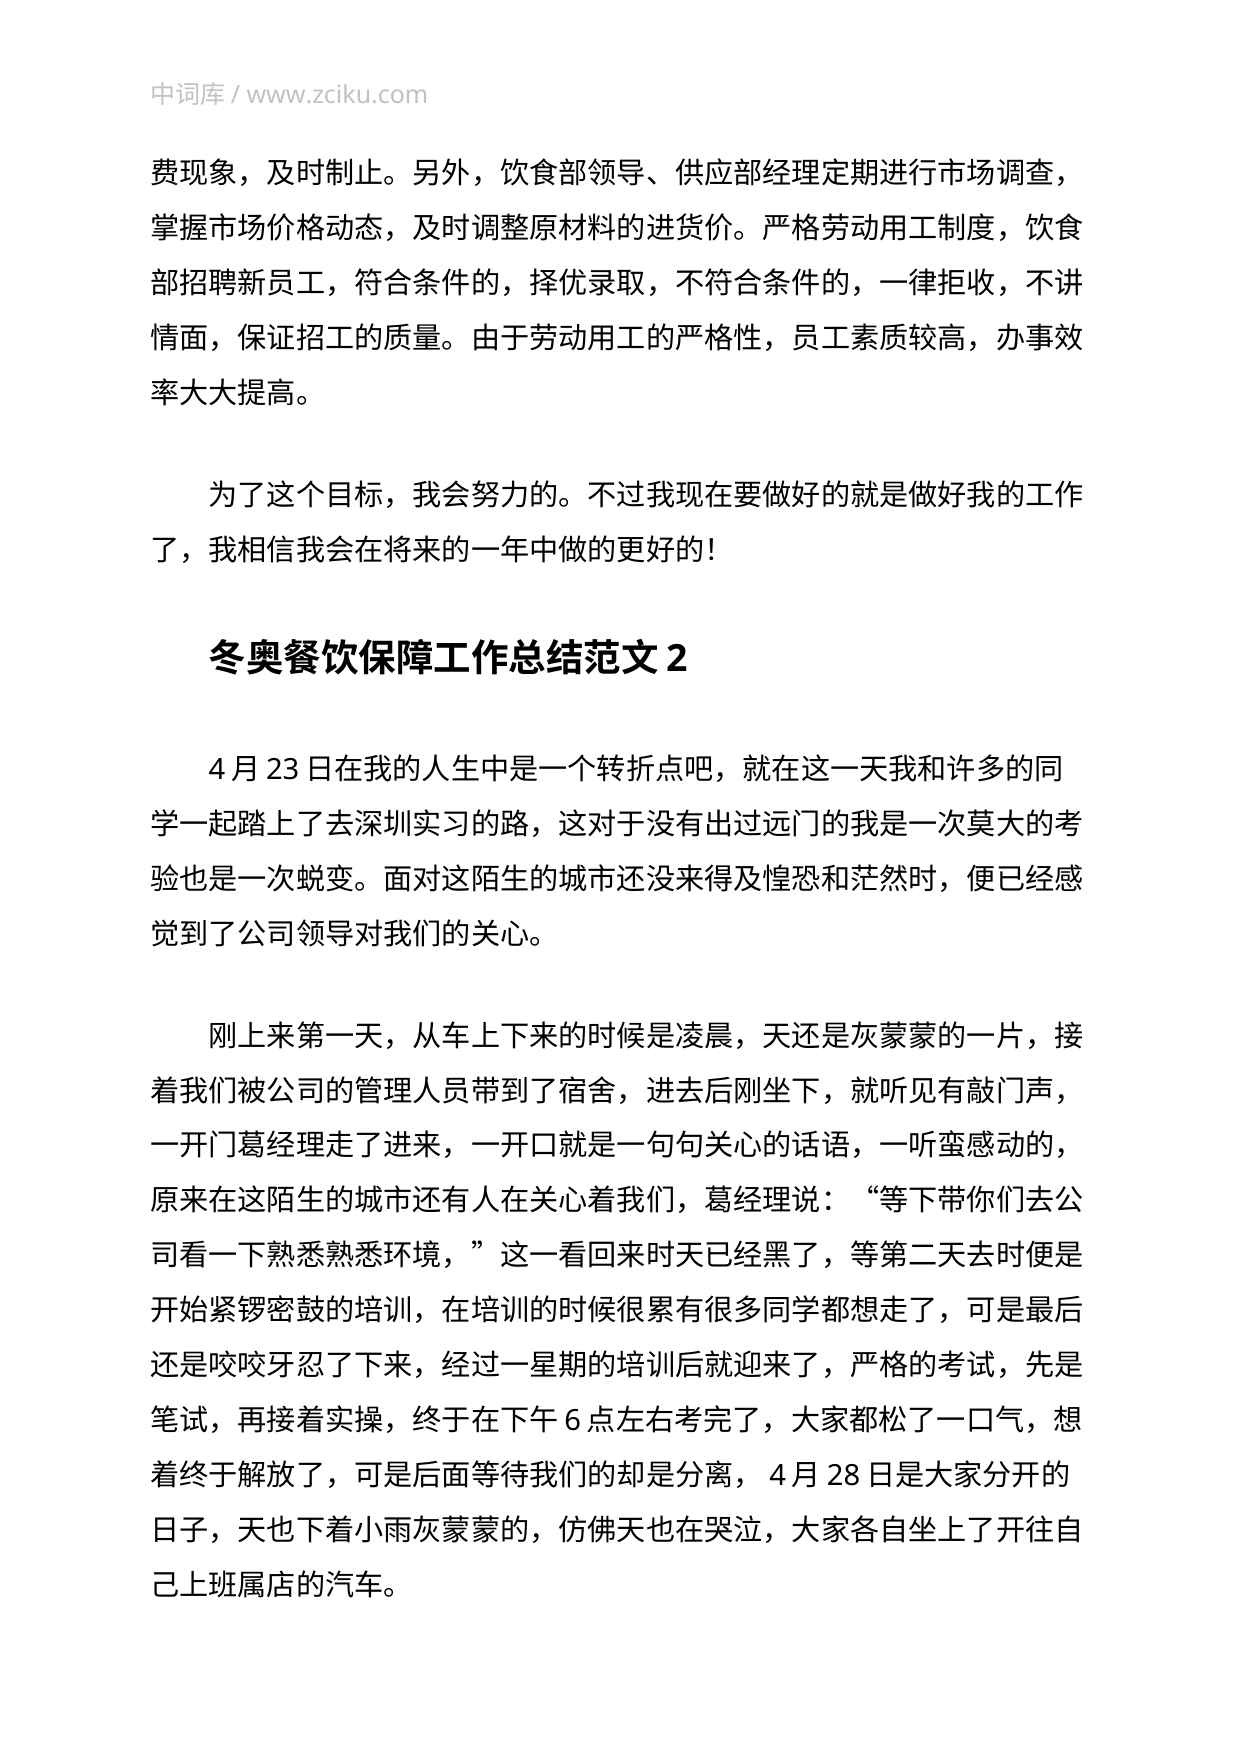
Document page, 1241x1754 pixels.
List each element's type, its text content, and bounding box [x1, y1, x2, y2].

text 4月23日在我的人生中是一个转折点吧，就在这一天我和许多的同学一起踏上了去深圳实习的路，这对于没有出过远门的我是一次莫大的考验也是一次蜕变。面对这陌生的城市还没来得及惶恐和茫然时，便已经感觉到了公司领导对我们的关心。 [150, 746, 1090, 953]
text 冬奥餐饮保障工作总结范文2 [150, 628, 1090, 682]
text 为了这个目标，我会努力的。不过我现在要做好的就是做好我的工作了，我相信我会在将来的一年中做的更好的！ [150, 471, 1090, 568]
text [150, 150, 1090, 412]
text 刚上来第一天，从车上下来的时候是凌晨，天还是灰蒙蒙的一片，接着我们被公司的管理人员带到了宿舍，进去后刚坐下，就听见有敲门声，一开门葛经理走了进来，一开口就是一句句关心的话语，一听蛮感动的，原来在这陌生的城市还有人在关心着我们，葛经理说：“等下带你们去公司看一下熟悉熟悉环境，”这一看回来时天已经黑了，等第二天去时便是开始紧锣密鼓的培训，在培训的时候很累有很多同学都想走了，可是最后还是咬咬牙忍了下来，经过一星期的培训后就迎来了，严格的考试，先是笔试，再接着实操，终于在下午6点左右考完了，大家都松了一口气，想着终于解放了，可是后面等待我们的却是分离， 4月28日是大家分开的日子，天也下着小雨灰蒙蒙的，仿佛天也在哭泣，大家各自坐上了开往自己上班属店的汽车。 [150, 1012, 1090, 1604]
